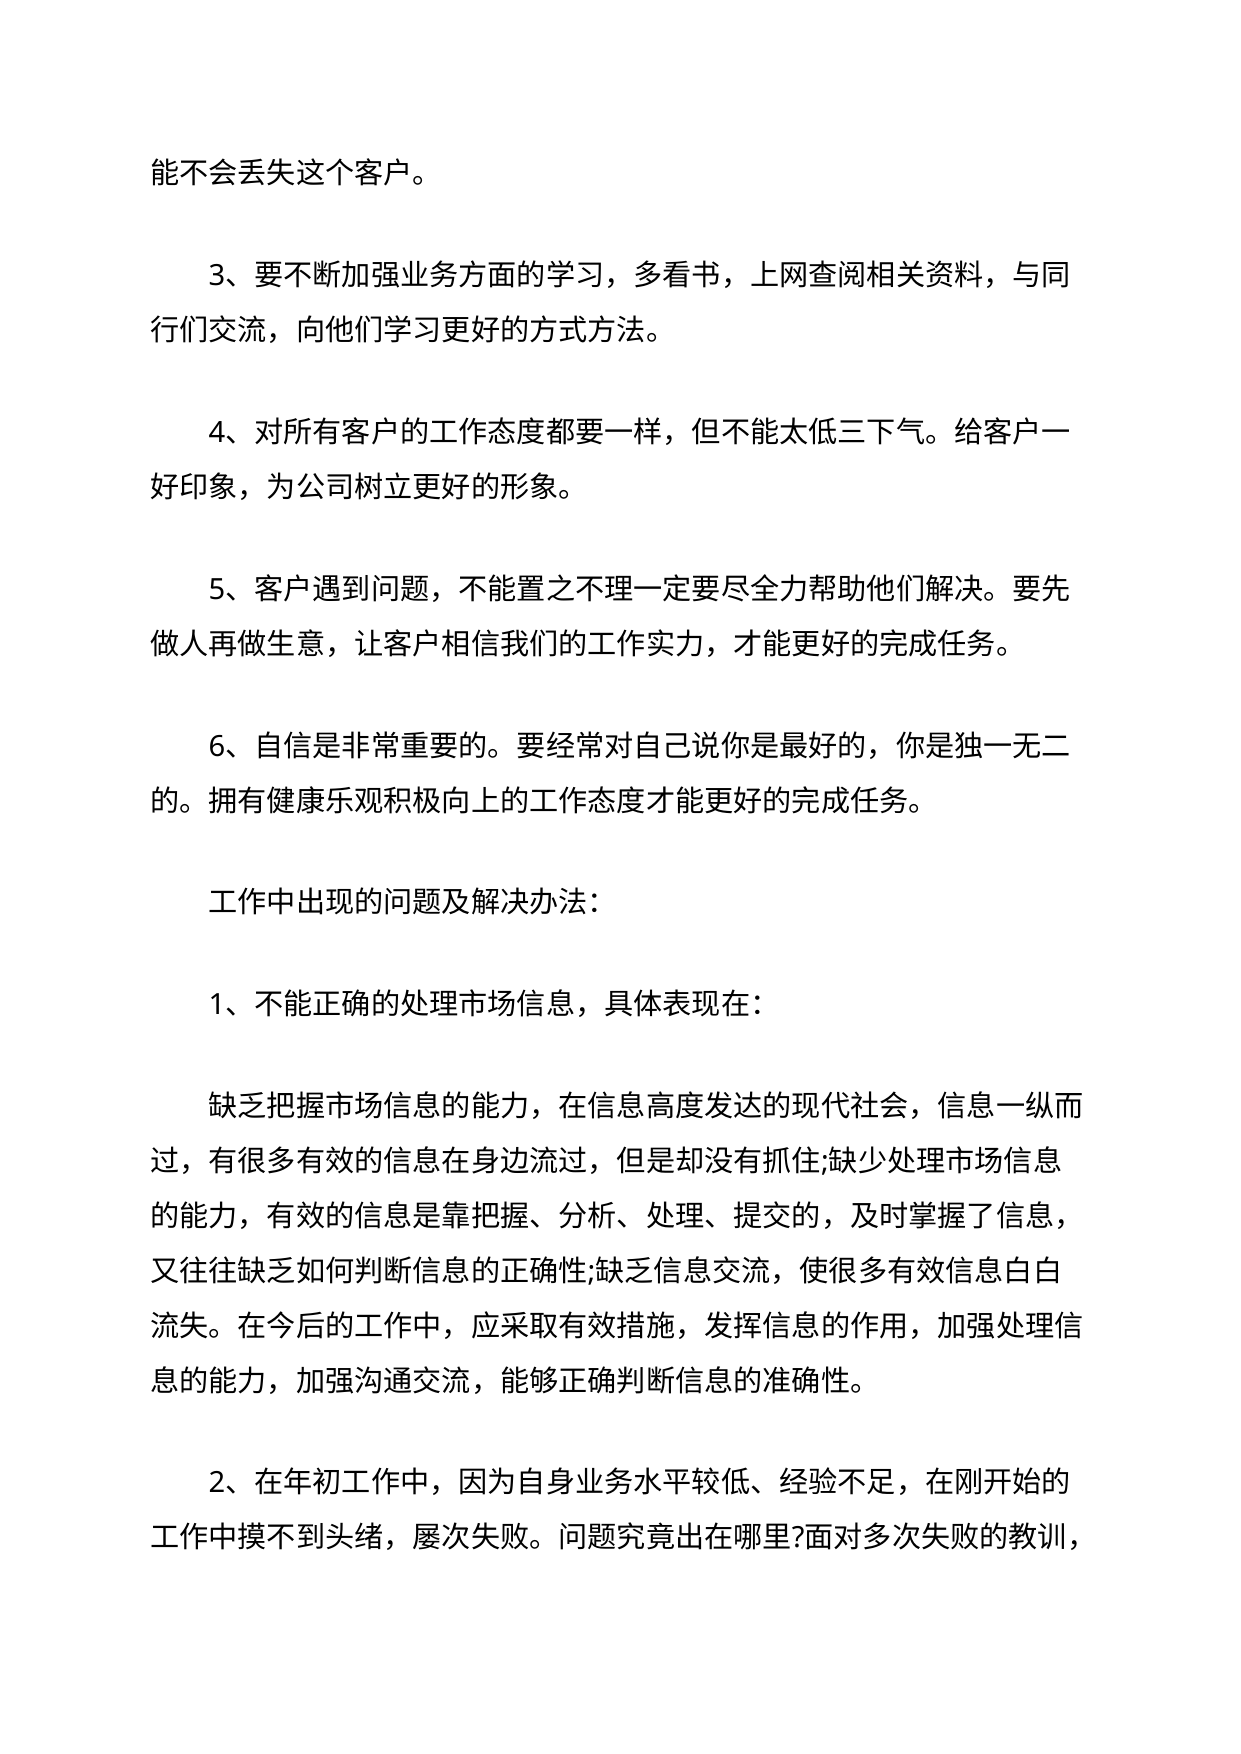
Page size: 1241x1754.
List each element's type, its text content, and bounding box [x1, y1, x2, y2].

text 6、自信是非常重要的。要经常对自己说你是最好的，你是独一无二的。拥有健康乐观积极向上的工作态度才能更好的完成任务。 [150, 722, 1090, 819]
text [150, 1459, 1090, 1556]
text 1、不能正确的处理市场信息，具体表现在： [150, 981, 1090, 1023]
text 缺乏把握市场信息的能力，在信息高度发达的现代社会，信息一纵而过，有很多有效的信息在身边流过，但是却没有抓住;缺少处理市场信息的能力，有效的信息是靠把握、分析、处理、提交的，及时掌握了信息，又往往缺乏如何判断信息的正确性;缺乏信息交流，使很多有效信息白白流失。在今后的工作中，应采取有效措施，发挥信息的作用，加强处理信息的能力，加强沟通交流，能够正确判断信息的准确性。 [150, 1083, 1090, 1399]
text 3、要不断加强业务方面的学习，多看书，上网查阅相关资料，与同行们交流，向他们学习更好的方式方法。 [150, 252, 1090, 349]
text 工作中出现的问题及解决办法： [150, 879, 1090, 921]
text 4、对所有客户的工作态度都要一样，但不能太低三下气。给客户一好印象，为公司树立更好的形象。 [150, 408, 1090, 506]
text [150, 150, 1090, 192]
text 5、客户遇到问题，不能置之不理一定要尽全力帮助他们解决。要先做人再做生意，让客户相信我们的工作实力，才能更好的完成任务。 [150, 565, 1090, 663]
